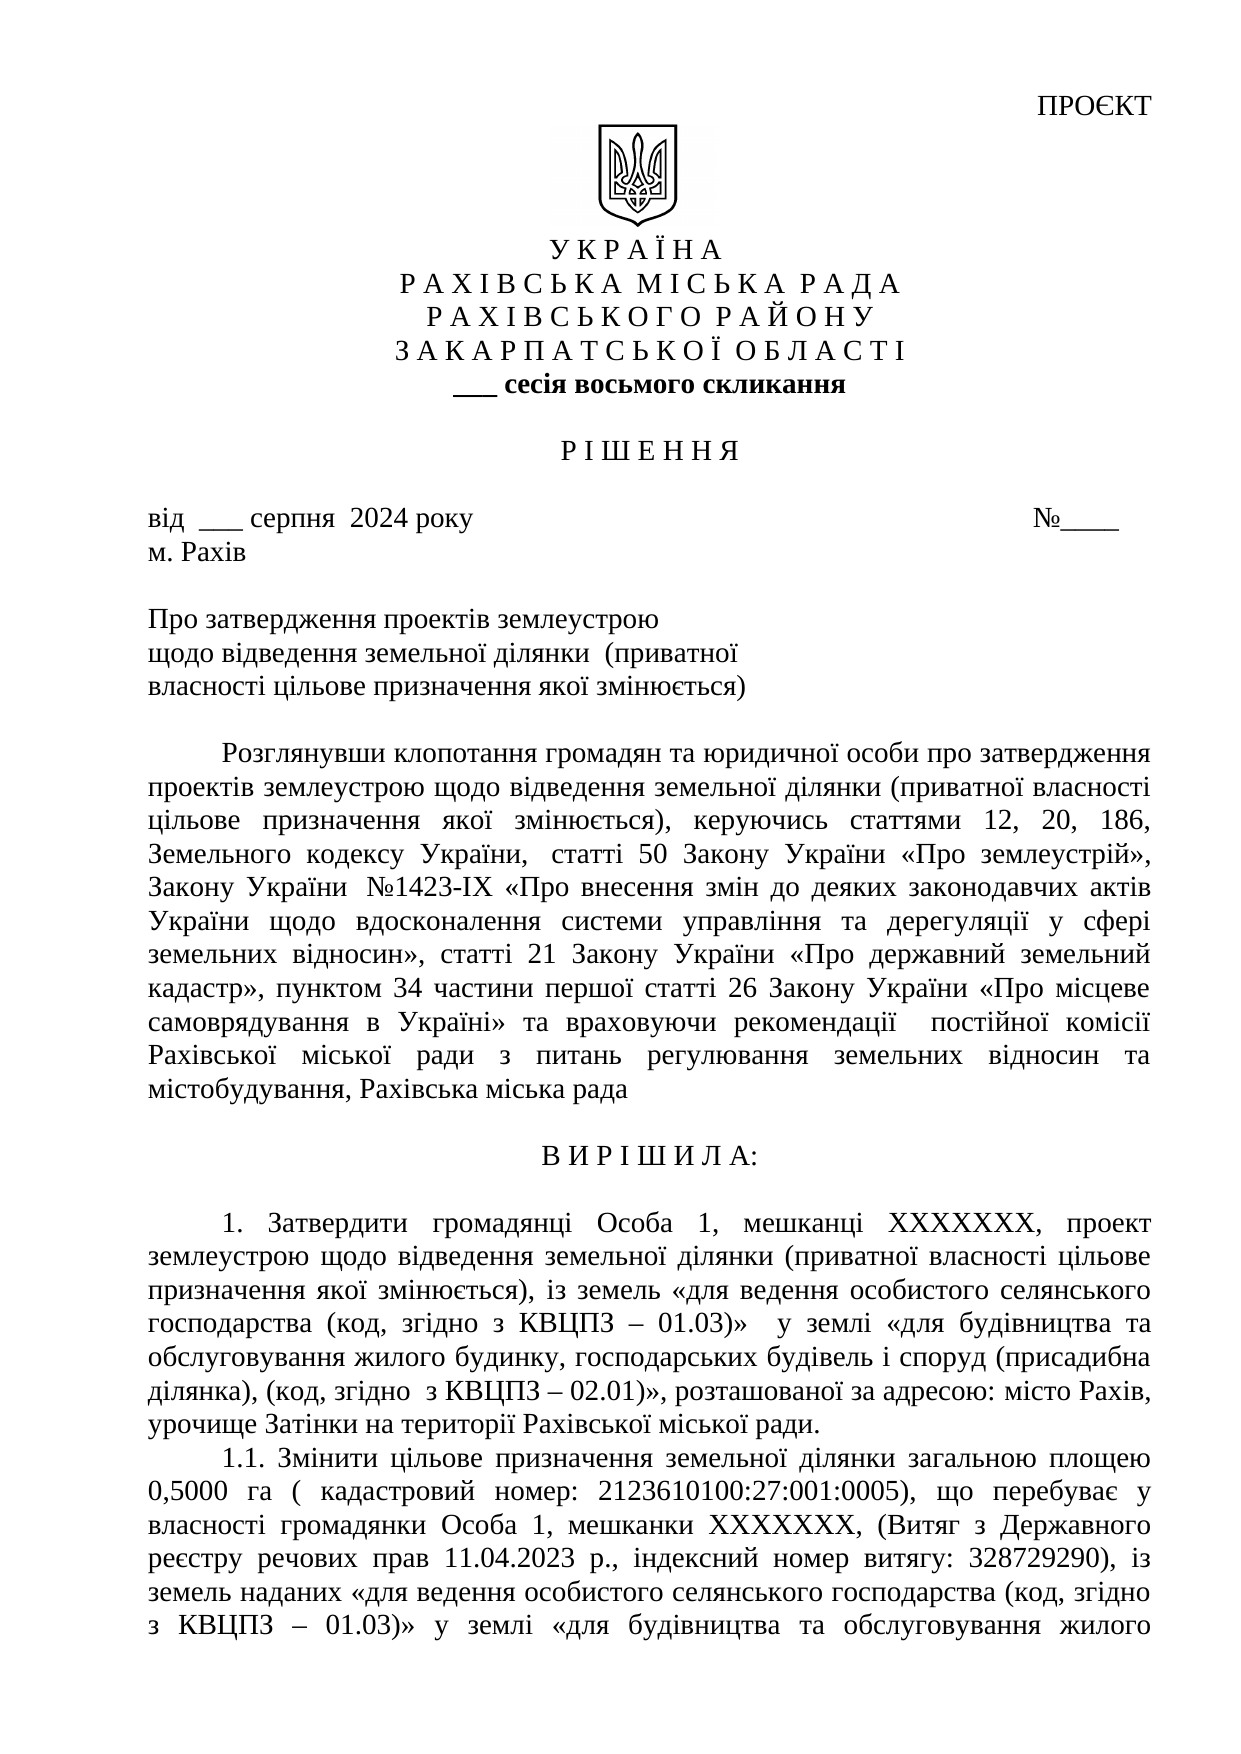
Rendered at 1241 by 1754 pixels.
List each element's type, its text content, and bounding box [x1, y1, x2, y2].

text 1. Затвердити громадянці Особа 1, мешканці ХХХХХХХ, проект землеустрою щодо відведення земельної ділянки (приватної власності цільове призначення якої змінюється), із земель «для ведення особистого селянського господарства (код, згідно з КВЦПЗ – 01.03)» у землі «для будівництва та обслуговування жилого будинку, господарських будівель і споруд (присадибна ділянка), (код, згідно з КВЦПЗ – 02.01)», розташованої за адресою: місто Рахів, урочище Затінки на території Рахівської міської ради. [148, 1373, 1152, 1440]
text Р А Х І В С Ь К О Г О Р А Й О Н У [148, 299, 1152, 333]
text 1. Затвердити громадянці Особа 1, мешканці ХХХХХХХ, проект землеустрою щодо відведення земельної ділянки (приватної власності цільове призначення якої змінюється), із земель «для ведення особистого селянського господарства (код, згідно з КВЦПЗ – 01.03)» у землі «для будівництва та обслуговування жилого будинку, господарських будівель і споруд (присадибна ділянка), (код, згідно з КВЦПЗ – 02.01)», розташованої за адресою: місто Рахів, урочище Затінки на території Рахівської міської ради. [148, 1205, 1152, 1339]
text м. Рахів [148, 534, 1152, 568]
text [148, 1440, 1152, 1641]
text ___ сесія восьмого скликання [148, 366, 1152, 400]
text власності цільове призначення якої змінюється) [148, 668, 1152, 702]
text Розглянувши клопотання громадян та юридичної особи про затвердження проектів землеустрою щодо відведення земельної ділянки (приватної власності цільове призначення якої змінюється), керуючись статтями 12, 20, 186, Земельного кодексу України, статті 50 Закону України «Про землеустрій», Закону України №1423-ІХ «Про внесення змін до деяких законодавчих актів України щодо вдосконалення системи управління та дерегуляції у сфері земельних відносин», статті 21 Закону України «Про державний земельний кадастр», пунктом 34 частини першої статті 26 Закону України «Про місцеве самоврядування в Україні» та враховуючи рекомендації постійної комісії Рахівської міської ради з питань регулювання земельних відносин та містобудування, Рахівська міська рада [148, 735, 1152, 903]
text В И Р І Ш И Л А: [148, 1138, 1152, 1171]
text Про затвердження проектів землеустрою [148, 601, 1152, 635]
text від ___ серпня 2024 року №____ [148, 501, 1152, 534]
text Р А Х І В С Ь К А М І С Ь К А Р А Д А [148, 266, 1152, 299]
text У К Р А Ї Н А [148, 189, 1152, 266]
text щодо відведення земельної ділянки (приватної [148, 635, 1152, 668]
text З А К А Р П А Т С Ь К О Ї О Б Л А С Т І [148, 333, 1152, 366]
text Р І Ш Е Н Н Я [148, 433, 1152, 467]
text Розглянувши клопотання громадян та юридичної особи про затвердження проектів землеустрою щодо відведення земельної ділянки (приватної власності цільове призначення якої змінюється), керуючись статтями 12, 20, 186, Земельного кодексу України, статті 50 Закону України «Про землеустрій», Закону України №1423-ІХ «Про внесення змін до деяких законодавчих актів України щодо вдосконалення системи управління та дерегуляції у сфері земельних відносин», статті 21 Закону України «Про державний земельний кадастр», пунктом 34 частини першої статті 26 Закону України «Про місцеве самоврядування в Україні» та враховуючи рекомендації постійної комісії Рахівської міської ради з питань регулювання земельних відносин та містобудування, Рахівська міська рада [148, 970, 1152, 1104]
text ПРОЄКТ [148, 88, 1152, 122]
